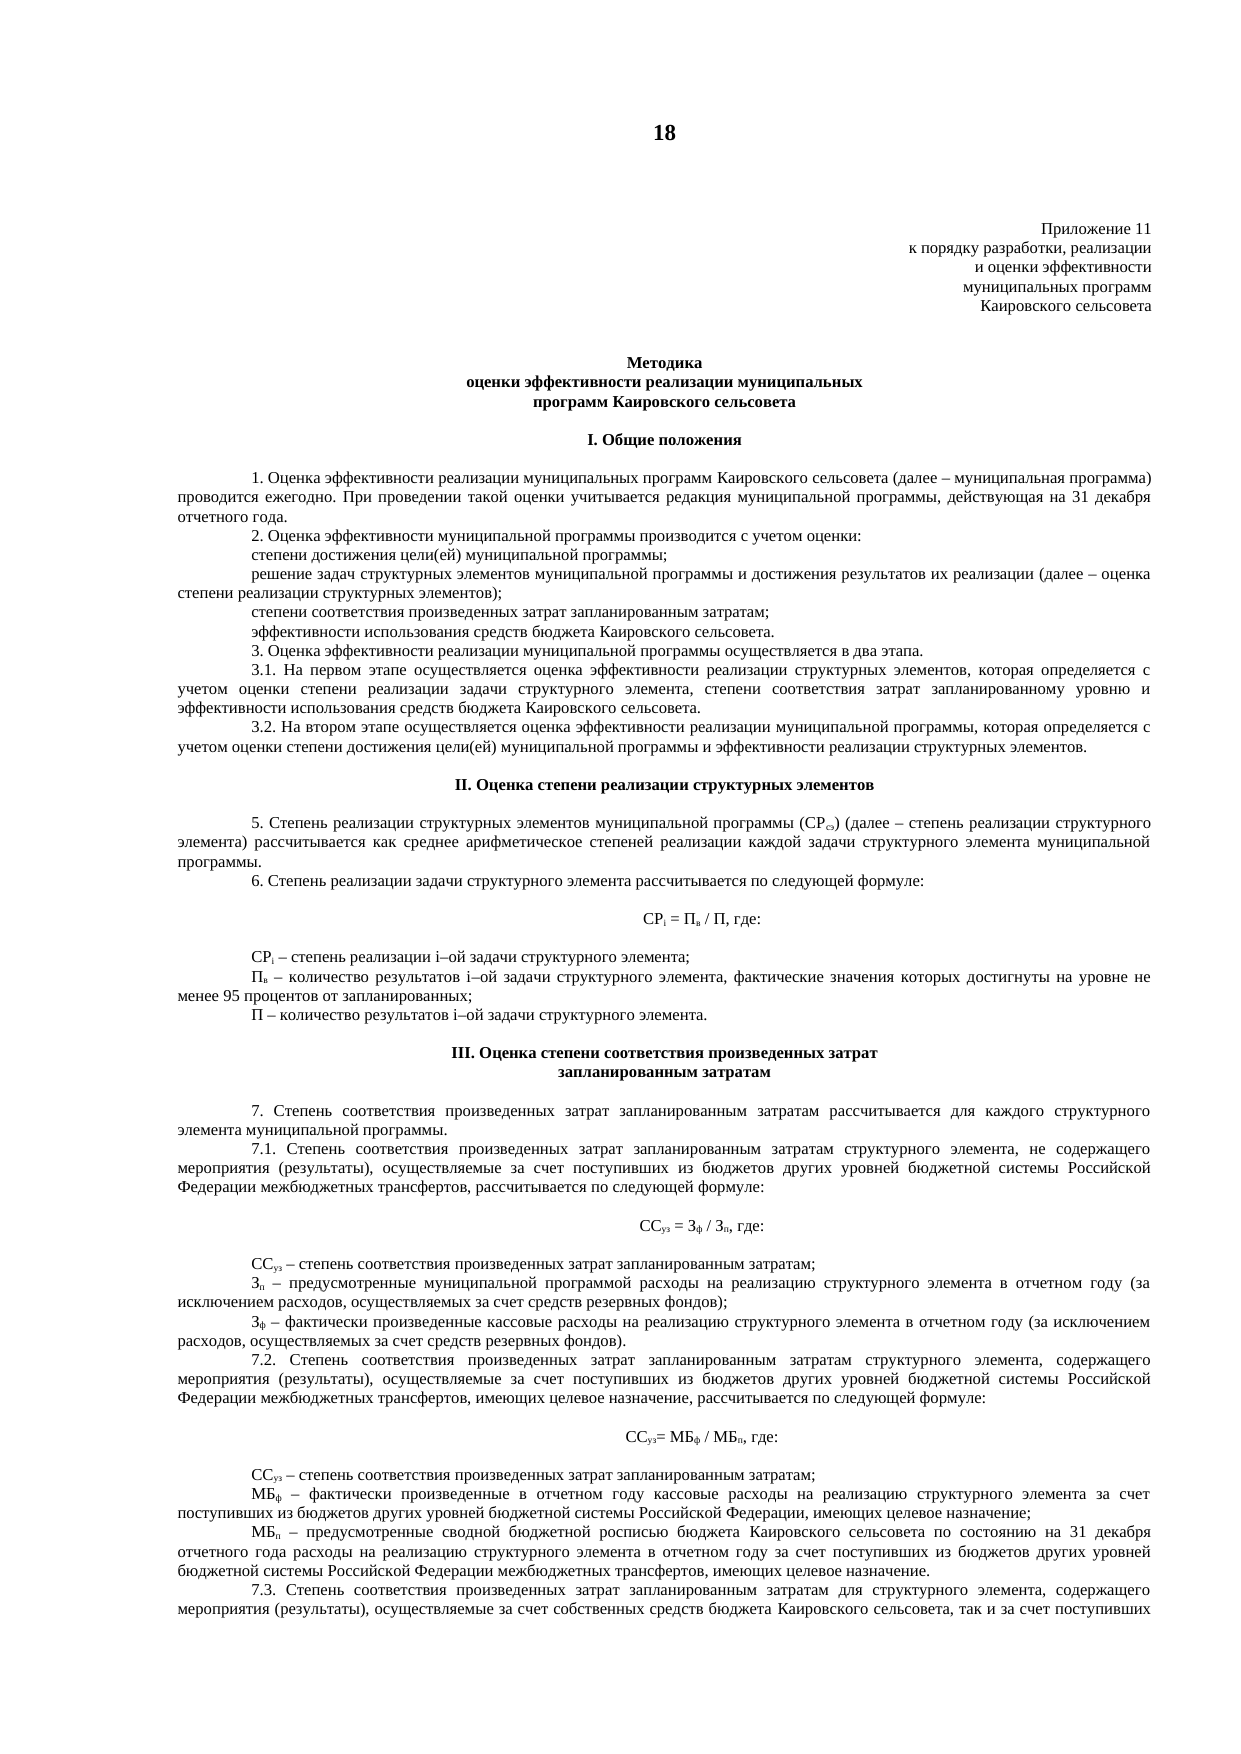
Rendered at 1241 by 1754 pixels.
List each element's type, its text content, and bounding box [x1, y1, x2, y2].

title оценки эффективности реализации муниципальных [177, 372, 1152, 391]
text 1. Оценка эффективности реализации муниципальных программ Каировского сельсовета (далее – муниципальная программа) проводится ежегодно. При проведении такой оценки учитывается редакция муниципальной программы, действующая на 31 декабря отчетного года. [177, 468, 1152, 526]
text МБф – фактически произведенные в отчетном году кассовые расходы на реализацию структурного элемента за счет поступивших из бюджетов других уровней бюджетной системы Российской Федерации, имеющих целевое назначение; [177, 1484, 1152, 1522]
text 7.1. Степень соответствия произведенных затрат запланированным затратам структурного элемента, не содержащего мероприятия (результаты), осуществляемые за счет поступивших из бюджетов других уровней бюджетной системы Российской Федерации межбюджетных трансфертов, рассчитывается по следующей формуле: [177, 1139, 1152, 1196]
title III. Оценка степени соответствия произведенных затрат [177, 1043, 1152, 1062]
text П – количество результатов i–ой задачи структурного элемента. [177, 1005, 1152, 1024]
text Зф – фактически произведенные кассовые расходы на реализацию структурного элемента в отчетном году (за исключением расходов, осуществляемых за счет средств резервных фондов). [177, 1311, 1152, 1350]
text степени достижения цели(ей) муниципальной программы; [177, 545, 1152, 564]
text эффективности использования средств бюджета Каировского сельсовета. [177, 621, 1152, 641]
text 2. Оценка эффективности муниципальной программы производится с учетом оценки: [177, 526, 1152, 545]
text 5. Степень реализации структурных элементов муниципальной программы (СРсэ) (далее – степень реализации структурного элемента) рассчитывается как среднее арифметическое степеней реализации каждой задачи структурного элемента муниципальной программы. [177, 813, 1152, 871]
text ССуз = Зф / Зп, где: [177, 1216, 1152, 1235]
text 3.1. На первом этапе осуществляется оценка эффективности реализации структурных элементов, которая определяется с учетом оценки степени реализации задачи структурного элемента, степени соответствия затрат запланированному уровню и эффективности использования средств бюджета Каировского сельсовета. [177, 660, 1152, 717]
text 3. Оценка эффективности реализации муниципальной программы осуществляется в два этапа. [177, 641, 1152, 660]
text 7. Степень соответствия произведенных затрат запланированным затратам рассчитывается для каждого структурного элемента муниципальной программы. [177, 1101, 1152, 1139]
text ССуз – степень соответствия произведенных затрат запланированным затратам; [177, 1254, 1152, 1273]
title I. Общие положения [177, 430, 1152, 449]
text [177, 1580, 1152, 1618]
title II. Оценка степени реализации структурных элементов [177, 775, 1152, 794]
text 3.2. На втором этапе осуществляется оценка эффективности реализации муниципальной программы, которая определяется с учетом оценки степени достижения цели(ей) муниципальной программы и эффективности реализации структурных элементов. [177, 717, 1152, 756]
title программ Каировского сельсовета [177, 391, 1152, 411]
text муниципальных программ [177, 276, 1152, 296]
text решение задач структурных элементов муниципальной программы и достижения результатов их реализации (далее – оценка степени реализации структурных элементов); [177, 564, 1152, 602]
text к порядку разработки, реализации [177, 238, 1152, 257]
text Зп – предусмотренные муниципальной программой расходы на реализацию структурного элемента в отчетном году (за исключением расходов, осуществляемых за счет средств резервных фондов); [177, 1273, 1152, 1311]
text Пв – количество результатов i–ой задачи структурного элемента, фактические значения которых достигнуты на уровне не менее 95 процентов от запланированных; [177, 966, 1152, 1005]
text степени соответствия произведенных затрат запланированным затратам; [177, 602, 1152, 621]
text Каировского сельсовета [177, 296, 1152, 315]
text 6. Степень реализации задачи структурного элемента рассчитывается по следующей формуле: [177, 871, 1152, 890]
text Приложение 11 [177, 219, 1152, 238]
text 7.2. Степень соответствия произведенных затрат запланированным затратам структурного элемента, содержащего мероприятия (результаты), осуществляемые за счет поступивших из бюджетов других уровней бюджетной системы Российской Федерации межбюджетных трансфертов, имеющих целевое назначение, рассчитывается по следующей формуле: [177, 1350, 1152, 1407]
title запланированным затратам [177, 1062, 1152, 1081]
text ССуз – степень соответствия произведенных затрат запланированным затратам; [177, 1465, 1152, 1484]
text и оценки эффективности [177, 257, 1152, 276]
text СРi = Пв / П, где: [177, 909, 1152, 928]
title Методика [177, 353, 1152, 372]
text СРi – степень реализации i–ой задачи структурного элемента; [177, 947, 1152, 966]
text ССуз= МБф / МБп, где: [177, 1426, 1152, 1446]
